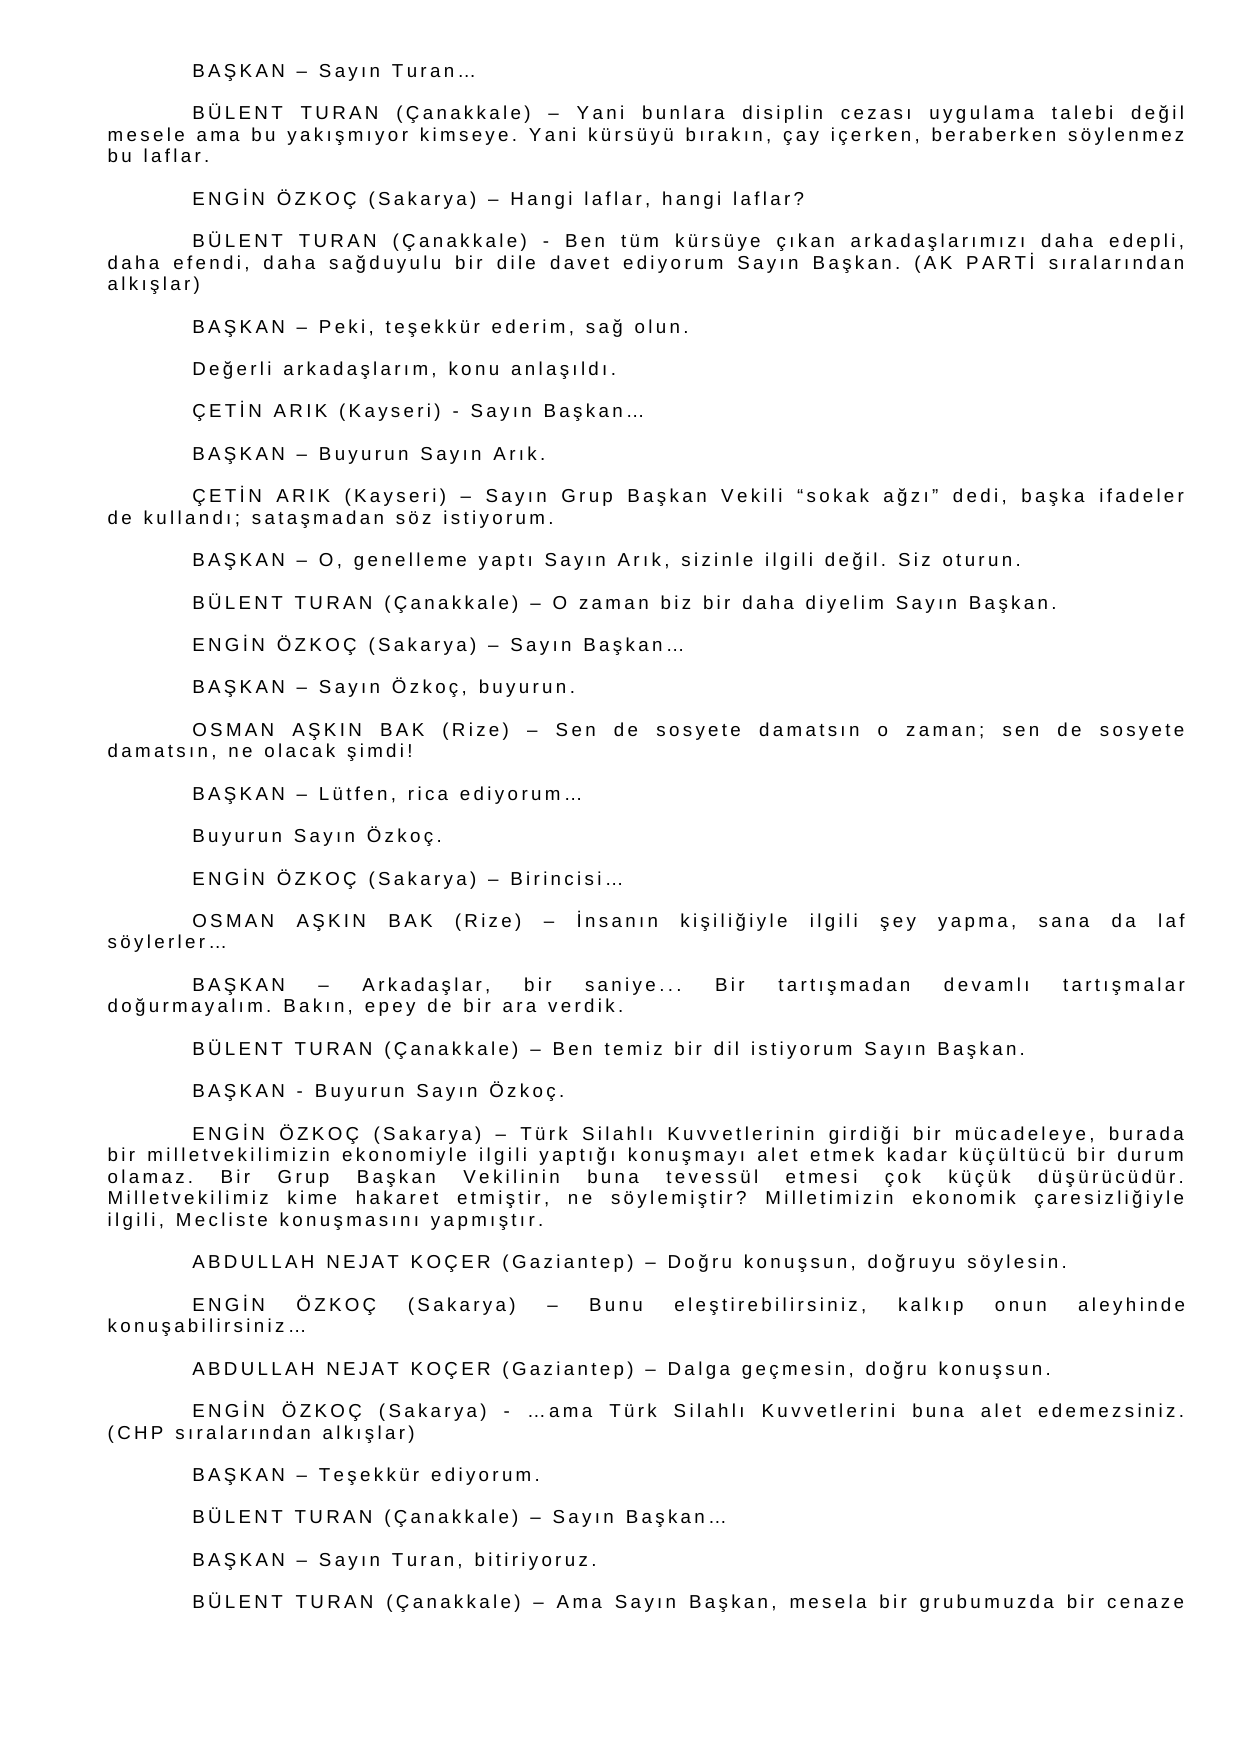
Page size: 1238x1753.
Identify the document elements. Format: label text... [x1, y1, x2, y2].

text ENGİN ÖZKOÇ (Sakarya) – Türk Silahlı Kuvvetlerinin girdiği bir mücadeleye, burada bir milletvekilimizin ekonomiyle ilgili yaptığı konuşmayı alet etmek kadar küçültücü bir durum olamaz. Bir Grup Başkan Vekilinin buna tevessül etmesi çok küçük düşürücüdür. Milletvekilimiz kime hakaret etmiştir, ne söylemiştir? Milletimizin ekonomik çaresizliğiyle ilgili, Mecliste konuşmasını yapmıştır. [107, 1122, 1186, 1230]
text BAŞKAN – Arkadaşlar, bir saniye... Bir tartışmadan devamlı tartışmalar doğurmayalım. Bakın, epey de bir ara verdik. [107, 974, 1186, 1017]
text ENGİN ÖZKOÇ (Sakarya) – Bunu eleştirebilirsiniz, kalkıp onun aleyhinde konuşabilirsiniz… [107, 1293, 1186, 1337]
text BAŞKAN – Sayın Özkoç, buyurun. [107, 676, 1186, 698]
text ÇETİN ARIK (Kayseri) - Sayın Başkan… [107, 400, 1186, 422]
text BAŞKAN – Sayın Turan… [107, 60, 1186, 81]
text BAŞKAN – Teşekkür ediyorum. [107, 1464, 1186, 1485]
text ENGİN ÖZKOÇ (Sakarya) - …ama Türk Silahlı Kuvvetlerini buna alet edemezsiniz. (CHP sıralarından alkışlar) [107, 1400, 1186, 1443]
text BÜLENT TURAN (Çanakkale) – Yani bunlara disiplin cezası uygulama talebi değil mesele ama bu yakışmıyor kimseye. Yani kürsüyü bırakın, çay içerken, beraberken söylenmez bu laflar. [107, 102, 1186, 167]
text BÜLENT TURAN (Çanakkale) – O zaman biz bir daha diyelim Sayın Başkan. [107, 591, 1186, 613]
text BÜLENT TURAN (Çanakkale) – Ben temiz bir dil istiyorum Sayın Başkan. [107, 1038, 1186, 1059]
text ENGİN ÖZKOÇ (Sakarya) – Hangi laflar, hangi laflar? [107, 188, 1186, 209]
text ENGİN ÖZKOÇ (Sakarya) – Sayın Başkan… [107, 634, 1186, 655]
text ÇETİN ARIK (Kayseri) – Sayın Grup Başkan Vekili “sokak ağzı” dedi, başka ifadeler de kullandı; sataşmadan söz istiyorum. [107, 485, 1186, 528]
text BAŞKAN – O, genelleme yaptı Sayın Arık, sizinle ilgili değil. Siz oturun. [107, 549, 1186, 571]
text Buyurun Sayın Özkoç. [107, 825, 1186, 847]
text OSMAN AŞKIN BAK (Rize) – İnsanın kişiliğiyle ilgili şey yapma, sana da laf söylerler… [107, 910, 1186, 953]
text BAŞKAN – Sayın Turan, bitiriyoruz. [107, 1549, 1186, 1570]
text BAŞKAN – Lütfen, rica ediyorum… [107, 783, 1186, 804]
text BAŞKAN - Buyurun Sayın Özkoç. [107, 1080, 1186, 1102]
text BAŞKAN – Peki, teşekkür ederim, sağ olun. [107, 316, 1186, 337]
text ABDULLAH NEJAT KOÇER (Gaziantep) – Doğru konuşsun, doğruyu söylesin. [107, 1251, 1186, 1273]
text ENGİN ÖZKOÇ (Sakarya) – Birincisi… [107, 867, 1186, 889]
text BÜLENT TURAN (Çanakkale) – Sayın Başkan… [107, 1506, 1186, 1528]
text BÜLENT TURAN (Çanakkale) - Ben tüm kürsüye çıkan arkadaşlarımızı daha edepli, daha efendi, daha sağduyulu bir dile davet ediyorum Sayın Başkan. (AK PARTİ sıralarından alkışlar) [107, 230, 1186, 295]
text OSMAN AŞKIN BAK (Rize) – Sen de sosyete damatsın o zaman; sen de sosyete damatsın, ne olacak şimdi! [107, 719, 1186, 762]
text ABDULLAH NEJAT KOÇER (Gaziantep) – Dalga geçmesin, doğru konuşsun. [107, 1357, 1186, 1379]
text BAŞKAN – Buyurun Sayın Arık. [107, 443, 1186, 464]
text Değerli arkadaşlarım, konu anlaşıldı. [107, 358, 1186, 379]
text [107, 1591, 1186, 1613]
